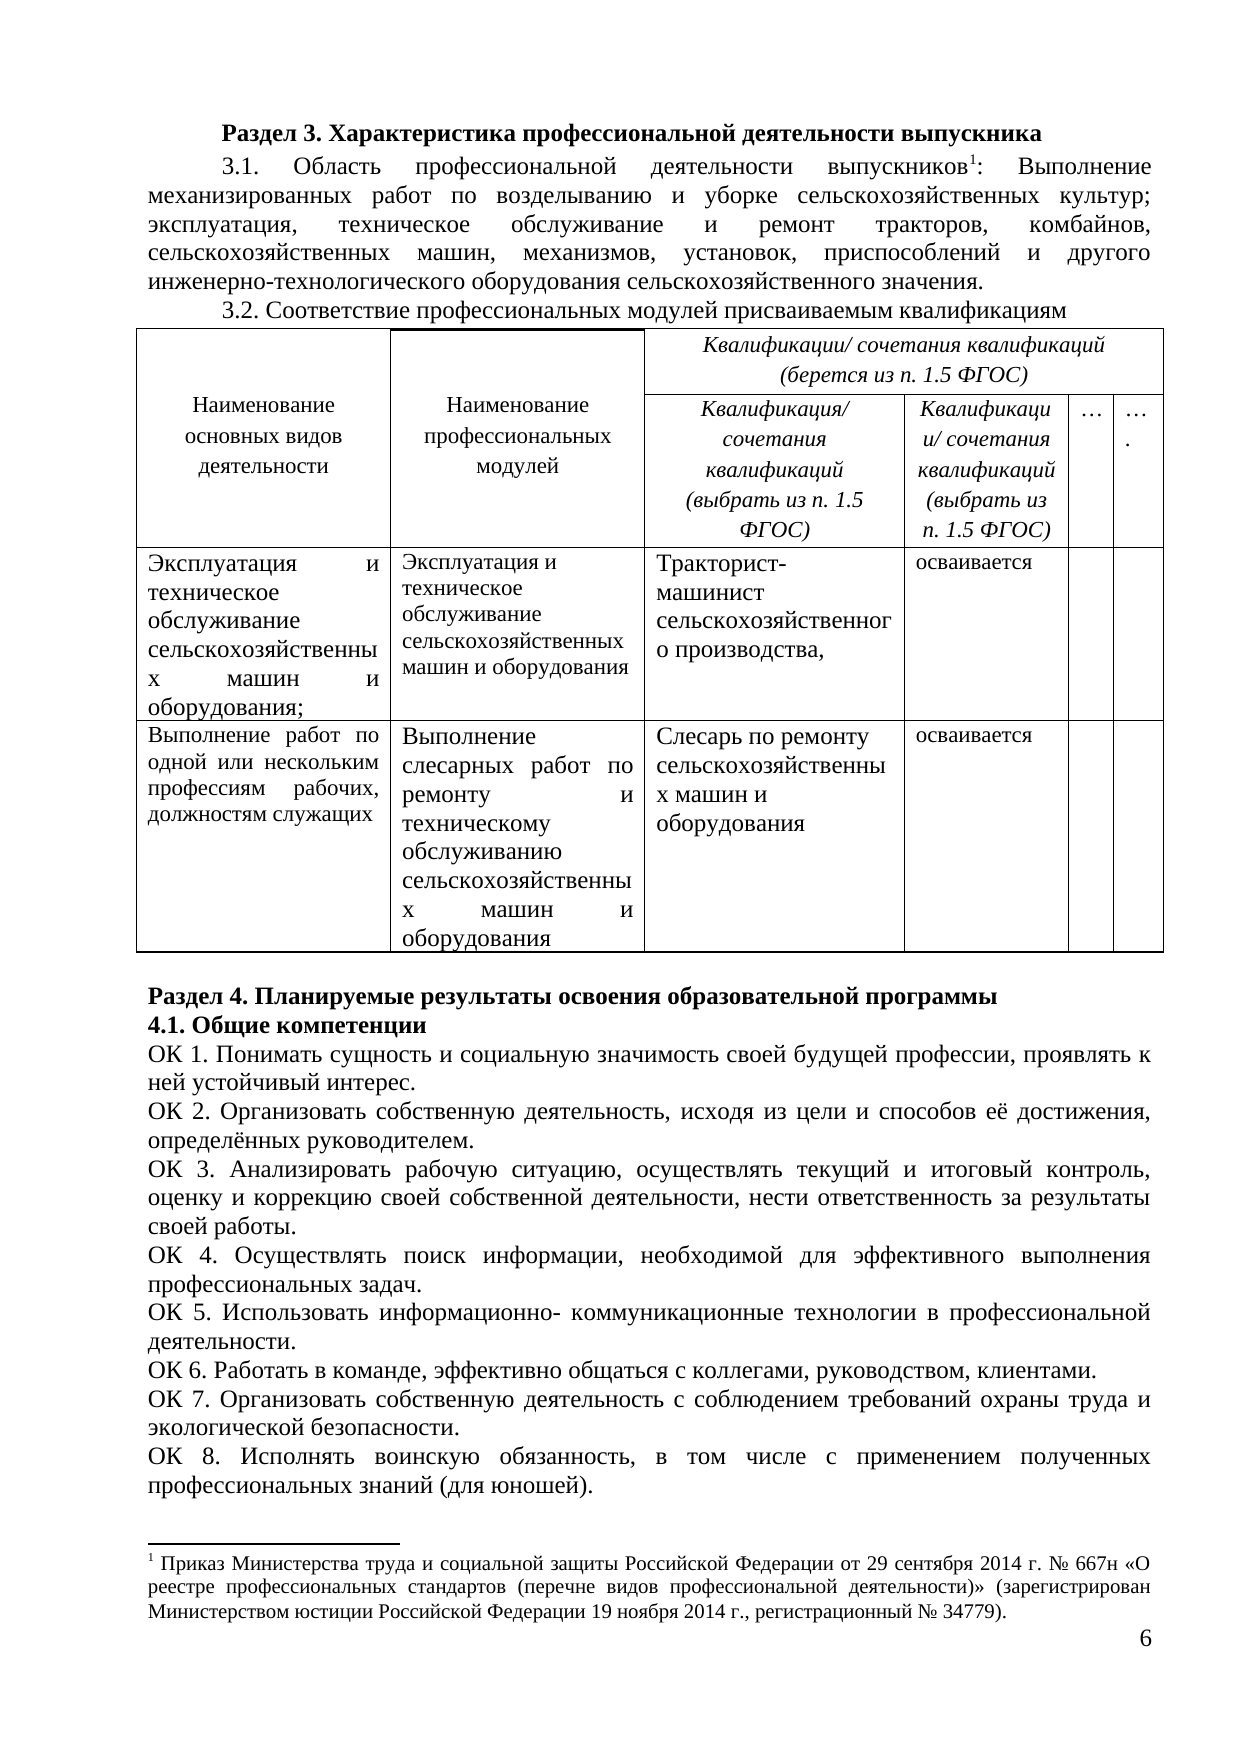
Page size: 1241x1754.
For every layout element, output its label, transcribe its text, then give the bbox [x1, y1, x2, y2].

table_cell …. [1114, 395, 1163, 547]
text Раздел 3. Характеристика профессиональной деятельности выпускника [148, 118, 1152, 147]
table_header Наименование профессиональных модулей [391, 331, 644, 547]
text Раздел 4. Планируемые результаты освоения образовательной программы [148, 981, 1152, 1010]
text ОК 1. Понимать сущность и социальную значимость своей будущей профессии, проявлять к ней устойчивый интерес. [148, 1039, 1152, 1096]
table_cell осваивается [905, 721, 1068, 951]
text ОК 3. Анализировать рабочую ситуацию, осуществлять текущий и итоговый контроль, оценку и коррекцию своей собственной деятельности, нести ответственность за результаты своей работы. [148, 1154, 1152, 1240]
text ОК 5. Использовать информационно- коммуникационные технологии в профессиональной деятельности. [148, 1297, 1152, 1355]
table_cell [1069, 548, 1113, 720]
table_cell [1114, 548, 1163, 720]
table_cell Слесарь по ремонту сельскохозяйственных машин и оборудования [645, 721, 904, 951]
table_cell осваивается [905, 548, 1068, 720]
table_cell … [1069, 395, 1113, 547]
text ОК 2. Организовать собственную деятельность, исходя из цели и способов её достижения, определённых руководителем. [148, 1096, 1152, 1154]
text ОК 8. Исполнять воинскую обязанность, в том числе с применением полученных профессиональных знаний (для юношей). [148, 1441, 1152, 1499]
table_header Наименование основных видов деятельности [137, 329, 390, 547]
table_cell Выполнение слесарных работ по ремонту и техническому обслуживанию сельскохозяйственных машин и оборудования [391, 721, 644, 951]
table_header Квалификации/ сочетания квалификаций (берется из п. 1.5 ФГОС) [645, 329, 1163, 394]
text 3.2. Соответствие профессиональных модулей присваиваемым квалификациям [148, 295, 1152, 324]
text ОК 6. Работать в команде, эффективно общаться с коллегами, руководством, клиентами. [148, 1355, 1152, 1384]
table_cell Тракторист-машинист сельскохозяйственного производства, [645, 548, 904, 720]
text 4.1. Общие компетенции [148, 1010, 1152, 1039]
text ОК 7. Организовать собственную деятельность с соблюдением требований охраны труда и экологической безопасности. [148, 1384, 1152, 1441]
table_cell Выполнение работ по одной или нескольким профессиям рабочих, должностям служащих [137, 721, 390, 951]
text 3.1. Область профессиональной деятельности выпускников: Выполнение механизированных работ по возделыванию и уборке сельскохозяйственных культур; эксплуатация, техническое обслуживание и ремонт тракторов, комбайнов, сельскохозяйственных машин, механизмов, установок, приспособлений и другого инженерно-технологического оборудования сельскохозяйственного значения. [148, 151, 1152, 295]
table_cell Квалификация/ сочетания квалификаций (выбрать из п. 1.5 ФГОС) [645, 395, 904, 547]
table_cell Эксплуатация и техническое обслуживание сельскохозяйственных машин и оборудования [391, 548, 644, 720]
table_cell Эксплуатация и техническое обслуживание сельскохозяйственных машин и оборудования; [137, 548, 390, 720]
table_cell [1069, 721, 1113, 951]
table_cell Квалификации/ сочетания квалификаций (выбрать из п. 1.5 ФГОС) [905, 395, 1068, 547]
text ОК 4. Осуществлять поиск информации, необходимой для эффективного выполнения профессиональных задач. [148, 1240, 1152, 1297]
table_cell [1114, 721, 1163, 951]
